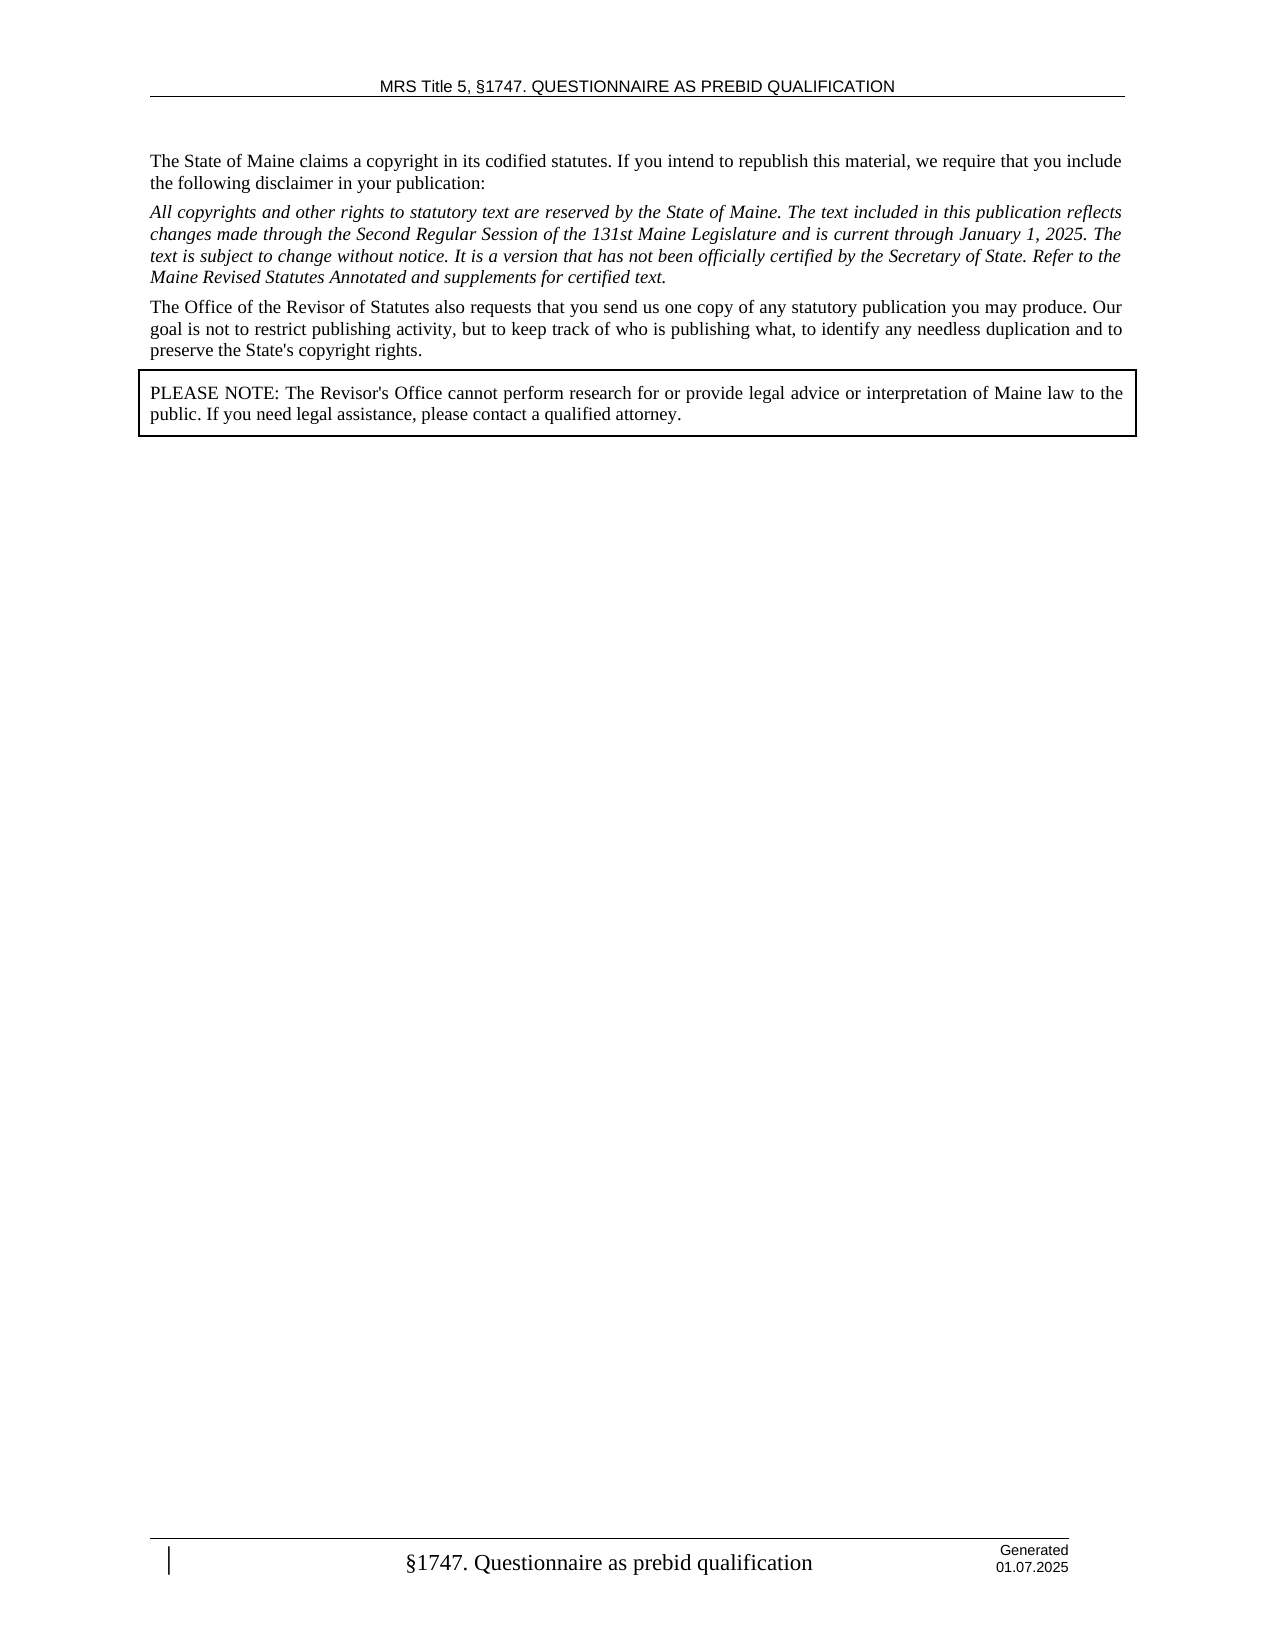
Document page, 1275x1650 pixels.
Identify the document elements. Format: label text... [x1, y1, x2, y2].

text All copyrights and other rights to statutory text are reserved by the State of Maine. The text included in this publication reflects changes made through the Second Regular Session of the 131st Maine Legislature and is current through January 1, 2025 . The text is subject to change without notice. It is a version that has not been officially certified by the Secretary of State. Refer to the Maine Revised Statutes Annotated and supplements for certified text. [150, 201, 1125, 288]
text The State of Maine claims a copyright in its codified statutes. If you intend to republish this material, we require that you include the following disclaimer in your publication: [150, 150, 1125, 193]
text The Office of the Revisor of Statutes also requests that you send us one copy of any statutory publication you may produce. Our goal is not to restrict publishing activity, but to keep track of who is publishing what, to identify any needless duplication and to preserve the State's copyright rights. [150, 296, 1125, 361]
text PLEASE NOTE: The Revisor's Office cannot perform research for or provide legal advice or interpretation of Maine law to the public. If you need legal assistance, please contact a qualified attorney. [140, 371, 1135, 435]
